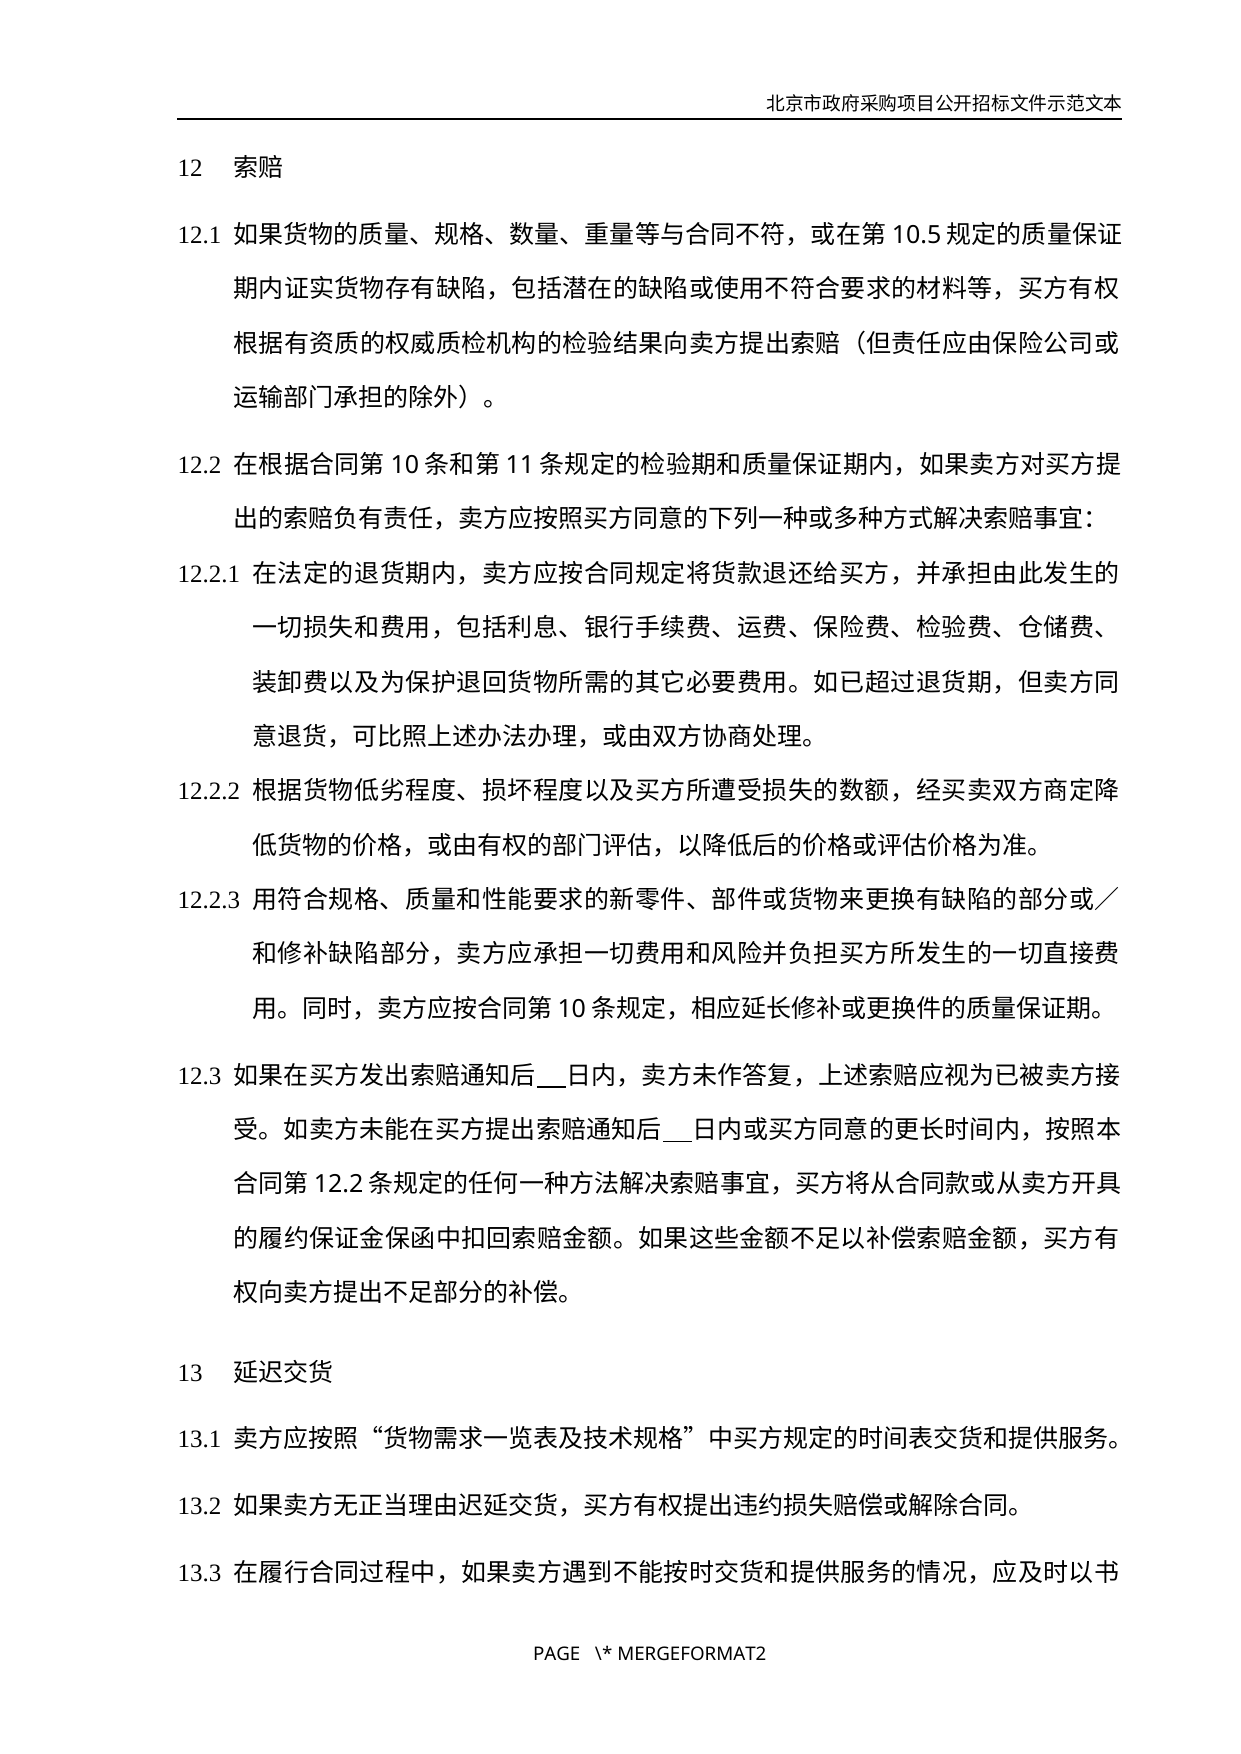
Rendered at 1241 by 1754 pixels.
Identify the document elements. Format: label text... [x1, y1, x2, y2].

list 根据货物低劣程度、损坏程度以及买方所遭受损失的数额，经买卖双方商定降低货物的价格，或由有权的部门评估，以降低后的价格或评估价格为准。 [177, 771, 1122, 861]
list 如果货物的质量、规格、数量、重量等与合同不符，或在第10.5规定的质量保证期内证实货物存有缺陷，包括潜在的缺陷或使用不符合要求的材料等，买方有权根据有资质的权威质检机构的检验结果向卖方提出索赔（但责任应由保险公司或运输部门承担的除外）。 [177, 214, 1122, 414]
list 延迟交货 [177, 1352, 1122, 1388]
list 如果卖方无正当理由迟延交货，买方有权提出违约损失赔偿或解除合同。 [177, 1486, 1122, 1522]
list 如果在买方发出索赔通知后 日内，卖方未作答复，上述索赔应视为已被卖方接受。如卖方未能在买方提出索赔通知后 日内或买方同意的更长时间内，按照本合同第12.2条规定的任何一种方法解决索赔事宜，买方将从合同款或从卖方开具的履约保证金保函中扣回索赔金额。如果这些金额不足以补偿索赔金额，买方有权向卖方提出不足部分的补偿。 [177, 1055, 1122, 1309]
list 在根据合同第10条和第11条规定的检验期和质量保证期内，如果卖方对买方提出的索赔负有责任，卖方应按照买方同意的下列一种或多种方式解决索赔事宜： [177, 444, 1122, 535]
list 在法定的退货期内，卖方应按合同规定将货款退还给买方，并承担由此发生的一切损失和费用，包括利息、银行手续费、运费、保险费、检验费、仓储费、装卸费以及为保护退回货物所需的其它必要费用。如已超过退货期，但卖方同意退货，可比照上述办法办理，或由双方协商处理。 [177, 553, 1122, 753]
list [177, 1553, 1122, 1589]
list 卖方应按照“货物需求一览表及技术规格”中买方规定的时间表交货和提供服务。 [177, 1419, 1122, 1455]
list 用符合规格、质量和性能要求的新零件、部件或货物来更换有缺陷的部分或／和修补缺陷部分，卖方应承担一切费用和风险并负担买方所发生的一切直接费用。同时，卖方应按合同第10条规定，相应延长修补或更换件的质量保证期。 [177, 879, 1122, 1024]
list 索赔 [177, 148, 1122, 184]
